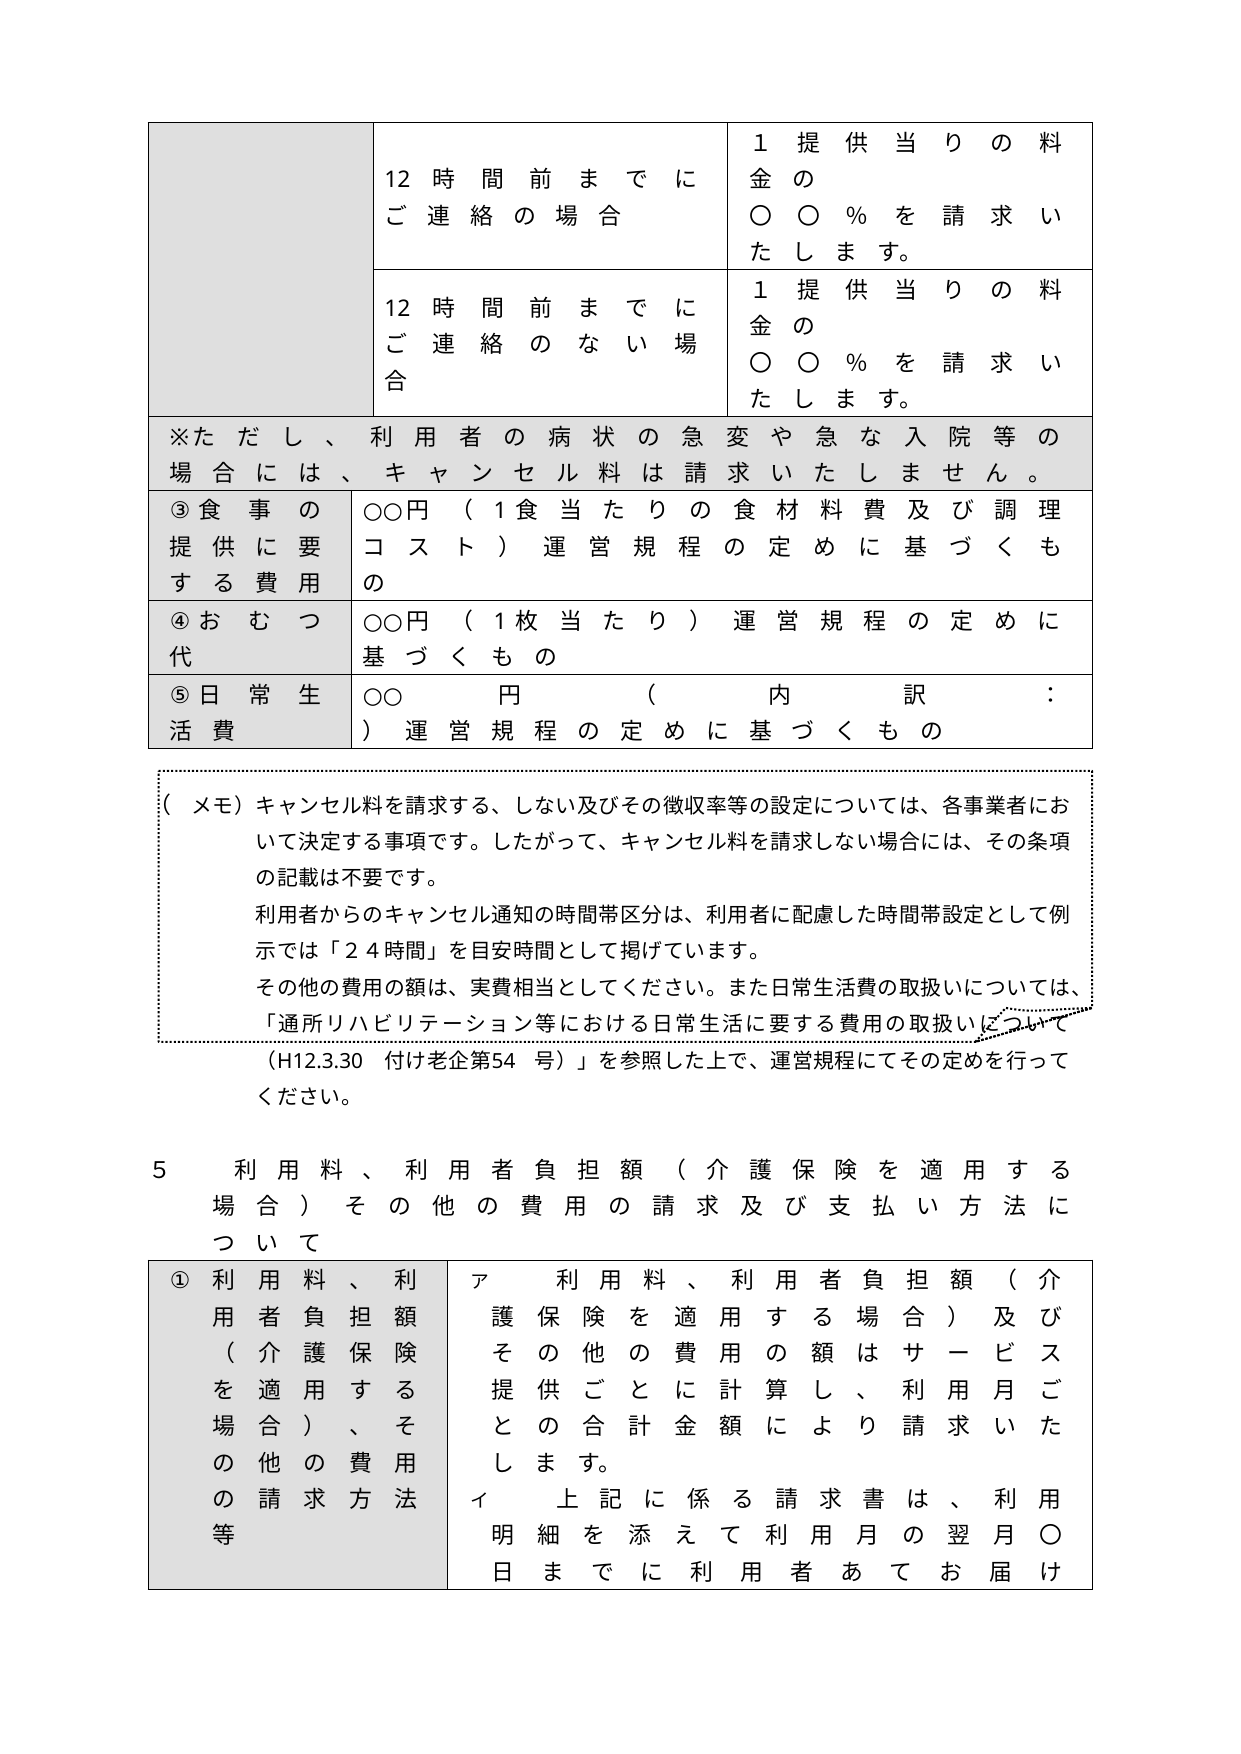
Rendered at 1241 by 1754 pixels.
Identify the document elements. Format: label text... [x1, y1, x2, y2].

table_cell ⑤日常生活費 [149, 675, 351, 748]
text その他の費用の額は、実費相当としてください。また日常生活費の取扱いについては、「通所リハビリテーション等における日常生活に要する費用の取扱いについて（H12.3.30付け老企第54号）」を参照した上で、運営規程にてその定めを行ってください。 [234, 968, 1071, 1114]
table_cell ○○円（1食当たりの食材料費及び調理コスト）運営規程の定めに基づくもの [352, 491, 1092, 600]
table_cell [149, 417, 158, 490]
text ５ 利用料、利用者負担額（介護保険を適用する場合）その他の費用の請求及び支払い方法について [148, 1150, 1092, 1259]
table_cell ③食事の提供に要する費用 [149, 491, 351, 600]
table_cell ○○円（内訳： ）運営規程の定めに基づくもの [352, 675, 1092, 748]
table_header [149, 1261, 447, 1589]
table_cell 12時間前までにご連絡のない場合 [374, 270, 727, 416]
table_cell １提供当りの料金の 〇〇％を請求いたします。 [728, 123, 1092, 269]
table_cell 12時間前までにご連絡の場合 [374, 123, 727, 269]
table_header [448, 1261, 1092, 1589]
table_cell ④おむつ代 [149, 601, 351, 674]
text 利用者からのキャンセル通知の時間帯区分は、利用者に配慮した時間帯設定として例示では「２４時間」を目安時間として掲げています。 [234, 895, 1071, 968]
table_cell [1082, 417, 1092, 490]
table_cell １提供当りの料金の 〇〇％を請求いたします。 [728, 270, 1092, 416]
text （メモ）キャンセル料を請求する、しない及びその徴収率等の設定については、各事業者において決定する事項です。したがって、キャンセル料を請求しない場合には、その条項の記載は不要です。 [148, 786, 1071, 895]
table_cell ○○円（1枚当たり）運営規程の定めに基づくもの [352, 601, 1092, 674]
